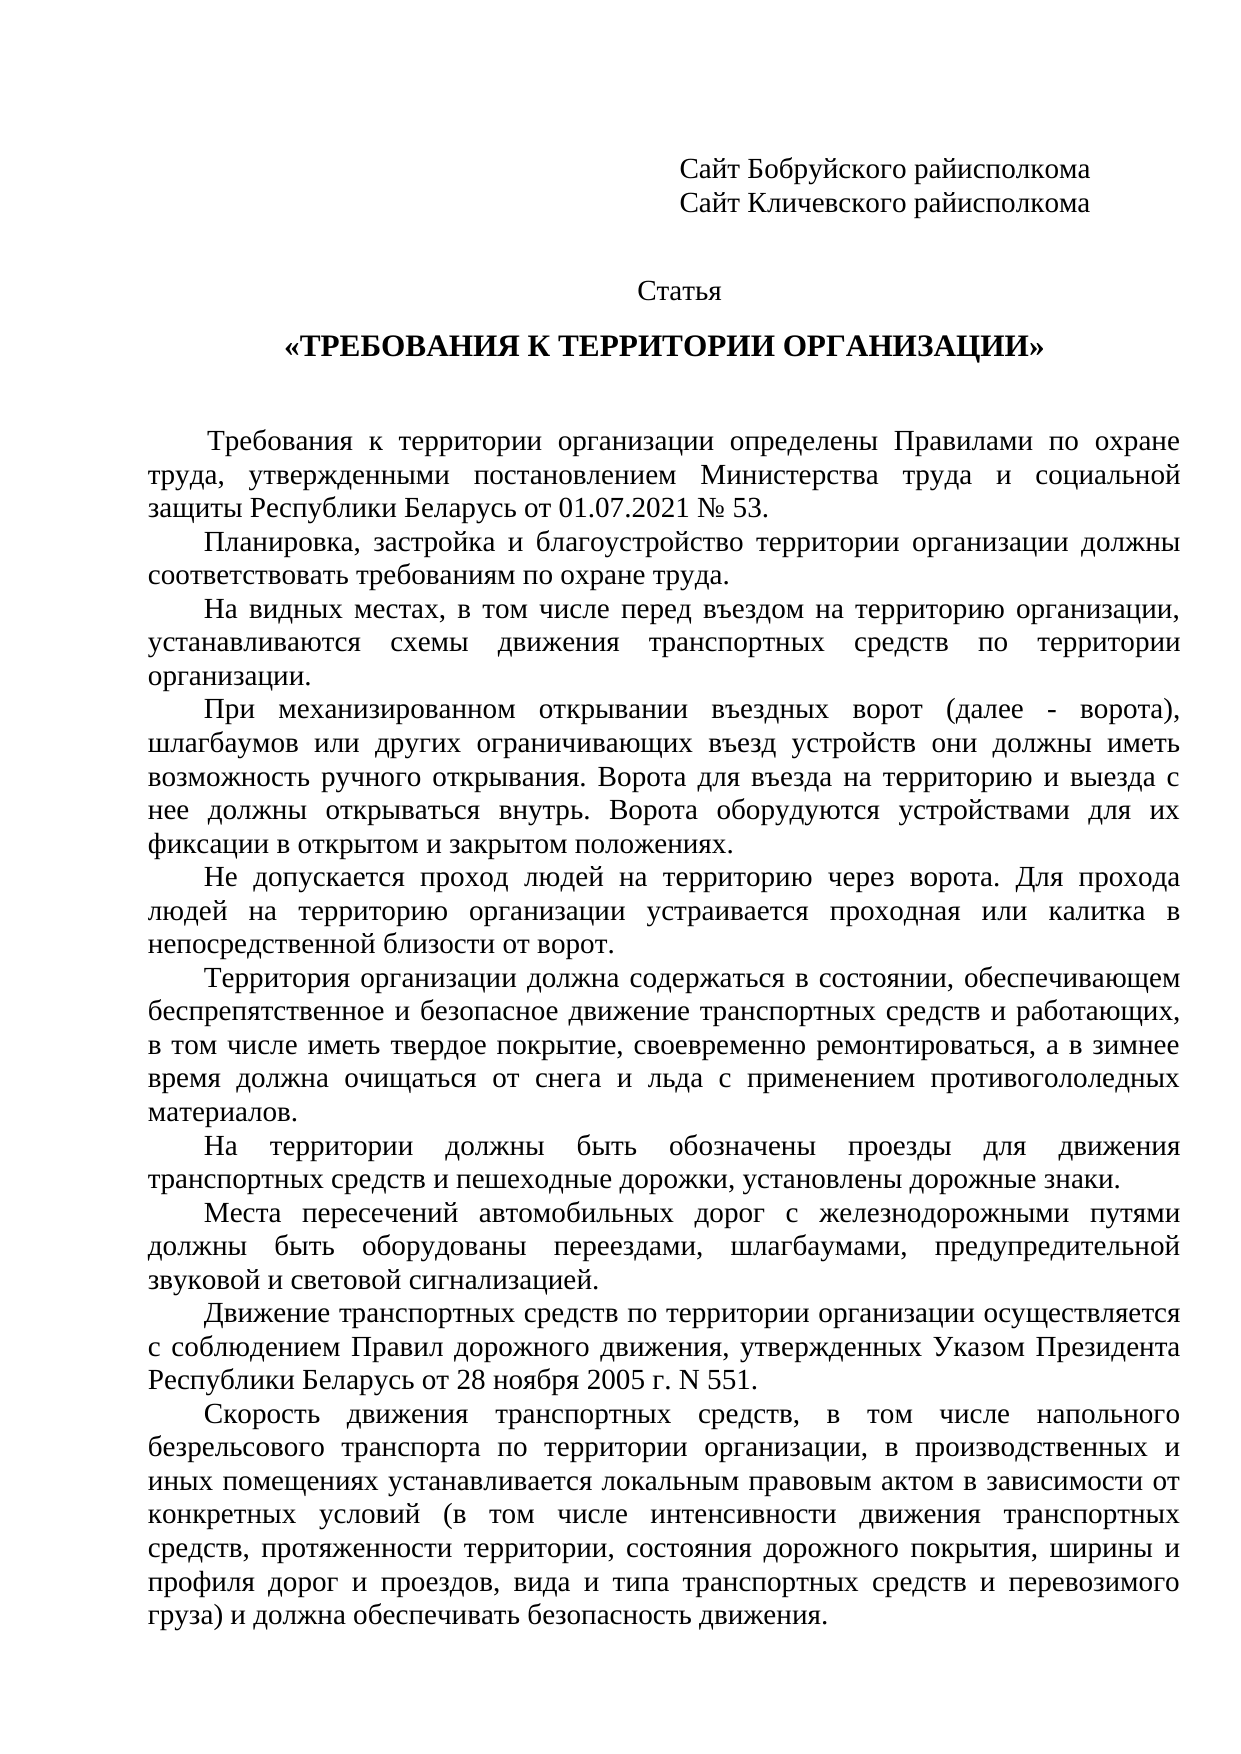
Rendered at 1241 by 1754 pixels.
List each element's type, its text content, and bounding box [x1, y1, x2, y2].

text Сайт Бобруйского райисполкома [679, 152, 1181, 185]
text Места пересечений автомобильных дорог с железнодорожными путями должны быть оборудованы переездами, шлагбаумами, предупредительной звуковой и световой сигнализацией. [148, 1195, 1181, 1295]
text Движение транспортных средств по территории организации осуществляется с соблюдением Правил дорожного движения, утвержденных Указом Президента Республики Беларусь от 28 ноября 2005 г. N 551. [148, 1295, 1181, 1396]
text Не допускается проход людей на территорию через ворота. Для прохода людей на территорию организации устраивается проходная или калитка в непосредственной близости от ворот. [148, 859, 1181, 960]
text Требования к территории организации определены Правилами по охране труда, утвержденными постановлением Министерства труда и социальной защиты Республики Беларусь от 01.07.2021 № 53. [148, 423, 1181, 524]
text Скорость движения транспортных средств, в том числе напольного безрельсового транспорта по территории организации, в производственных и иных помещениях устанавливается локальным правовым актом в зависимости от конкретных условий (в том числе интенсивности движения транспортных средств, протяженности территории, состояния дорожного покрытия, ширины и профиля дорог и проездов, вида и типа транспортных средств и перевозимого груза) и должна обеспечивать безопасность движения. [148, 1396, 1181, 1631]
text Планировка, застройка и благоустройство территории организации должны соответствовать требованиям по охране труда. [148, 524, 1181, 591]
text Статья [148, 273, 1211, 307]
text Сайт Кличевского райисполкома [679, 185, 1181, 219]
text На видных местах, в том числе перед въездом на территорию организации, устанавливаются схемы движения транспортных средств по территории организации. [148, 591, 1181, 692]
text Территория организации должна содержаться в состоянии, обеспечивающем беспрепятственное и безопасное движение транспортных средств и работающих, в том числе иметь твердое покрытие, своевременно ремонтироваться, а в зимнее время должна очищаться от снега и льда с применением противогололедных материалов. [148, 960, 1181, 1128]
text При механизированном открывании въездных ворот (далее - ворота), шлагбаумов или других ограничивающих въезд устройств они должны иметь возможность ручного открывания. Ворота для въезда на территорию и выезда с нее должны открываться внутрь. Ворота оборудуются устройствами для их фиксации в открытом и закрытом положениях. [148, 692, 1181, 859]
text «ТРЕБОВАНИЯ К ТЕРРИТОРИИ ОРГАНИЗАЦИИ» [148, 327, 1181, 363]
text На территории должны быть обозначены проезды для движения транспортных средств и пешеходные дорожки, установлены дорожные знаки. [148, 1128, 1181, 1195]
